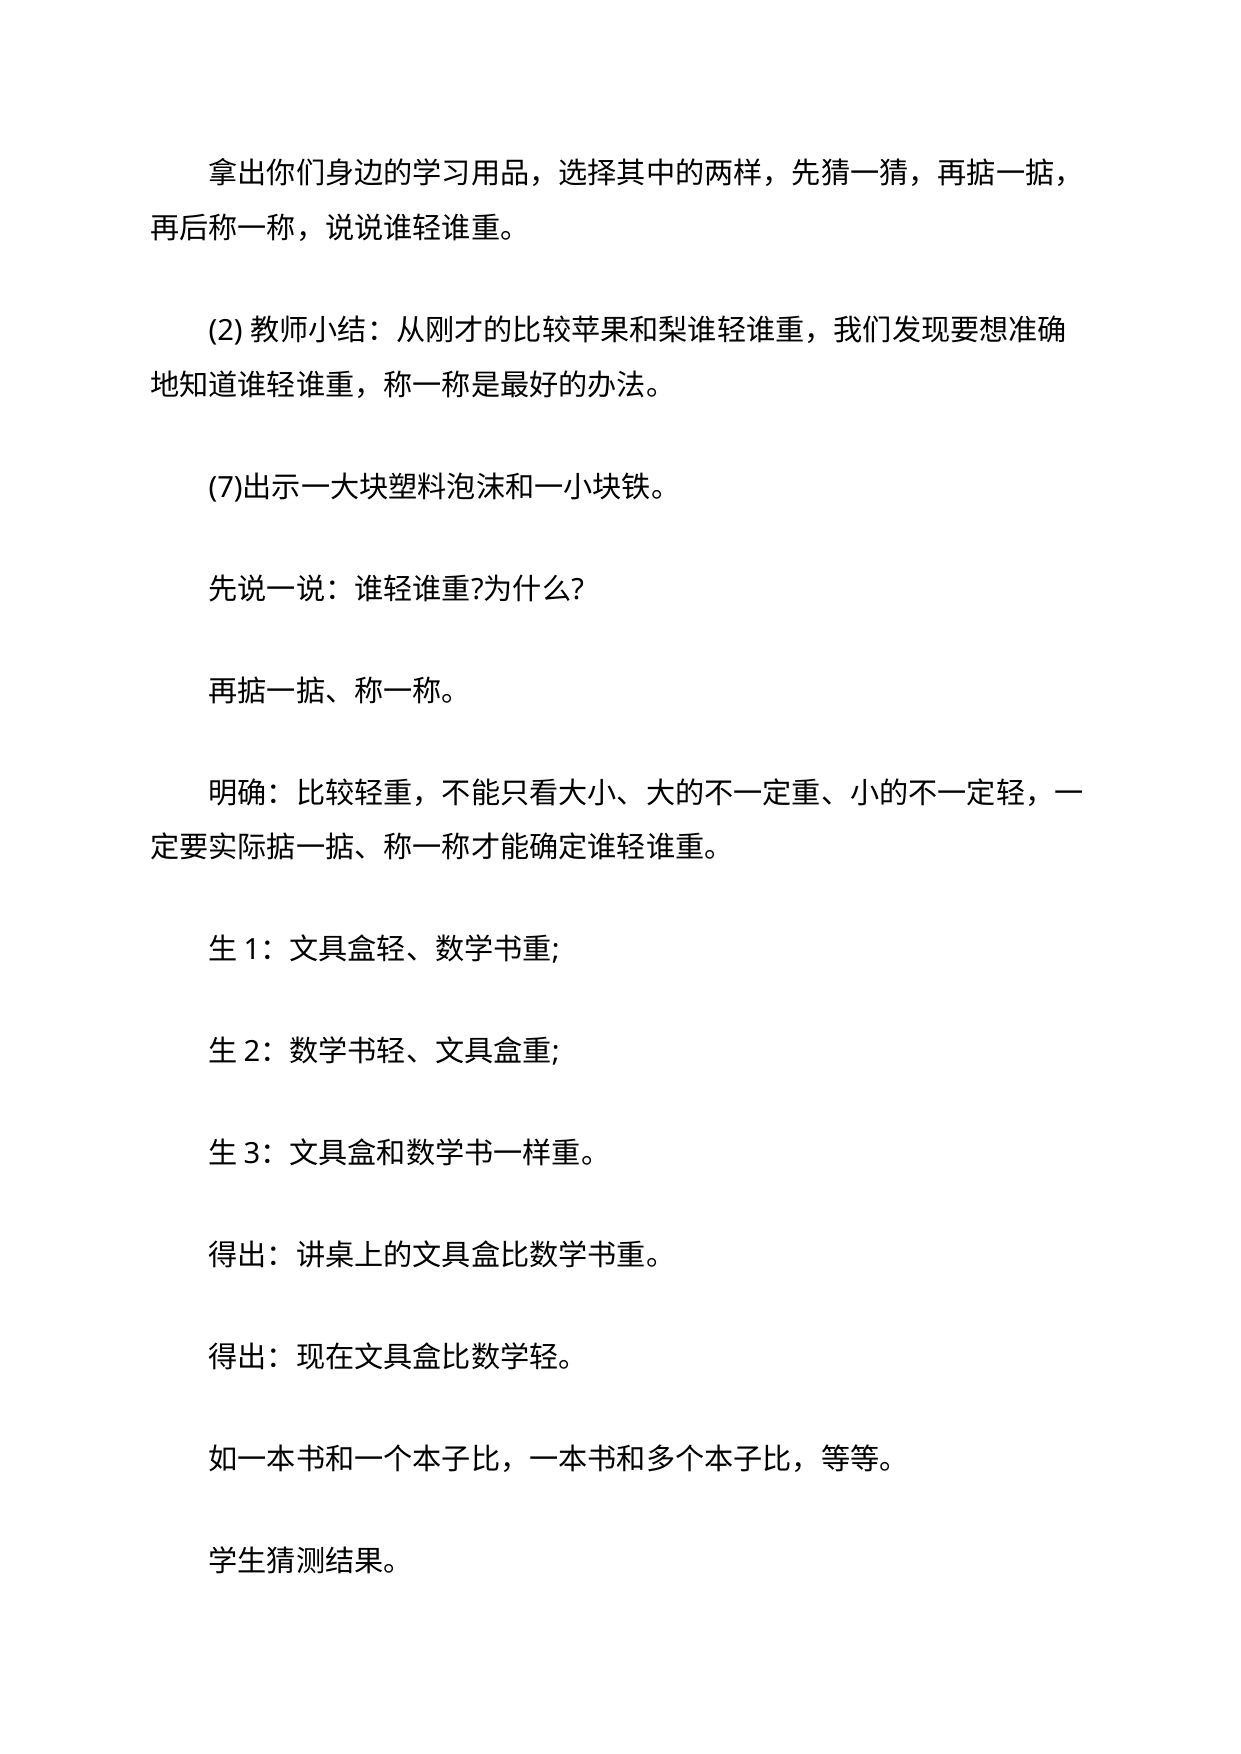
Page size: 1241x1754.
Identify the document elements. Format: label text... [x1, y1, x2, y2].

text 如一本书和一个本子比，一本书和多个本子比，等等。 [150, 1435, 1090, 1478]
text 再掂一掂、称一称。 [150, 667, 1090, 710]
text (7)出示一大块塑料泡沫和一小块铁。 [150, 463, 1090, 506]
text 明确：比较轻重，不能只看大小、大的不一定重、小的不一定轻，一定要实际掂一掂、称一称才能确定谁轻谁重。 [150, 769, 1090, 866]
text 生2：数学书轻、文具盒重; [150, 1028, 1090, 1070]
text 得出：现在文具盒比数学轻。 [150, 1333, 1090, 1376]
text 拿出你们身边的学习用品，选择其中的两样，先猜一猜，再掂一掂，再后称一称，说说谁轻谁重。 [150, 150, 1090, 247]
text (2) 教师小结：从刚才的比较苹果和梨谁轻谁重，我们发现要想准确地知道谁轻谁重，称一称是最好的办法。 [150, 307, 1090, 404]
text 学生猜测结果。 [150, 1537, 1090, 1579]
text 先说一说：谁轻谁重?为什么? [150, 565, 1090, 608]
text 生1：文具盒轻、数学书重; [150, 926, 1090, 968]
text 生3：文具盒和数学书一样重。 [150, 1130, 1090, 1172]
text 得出：讲桌上的文具盒比数学书重。 [150, 1232, 1090, 1274]
